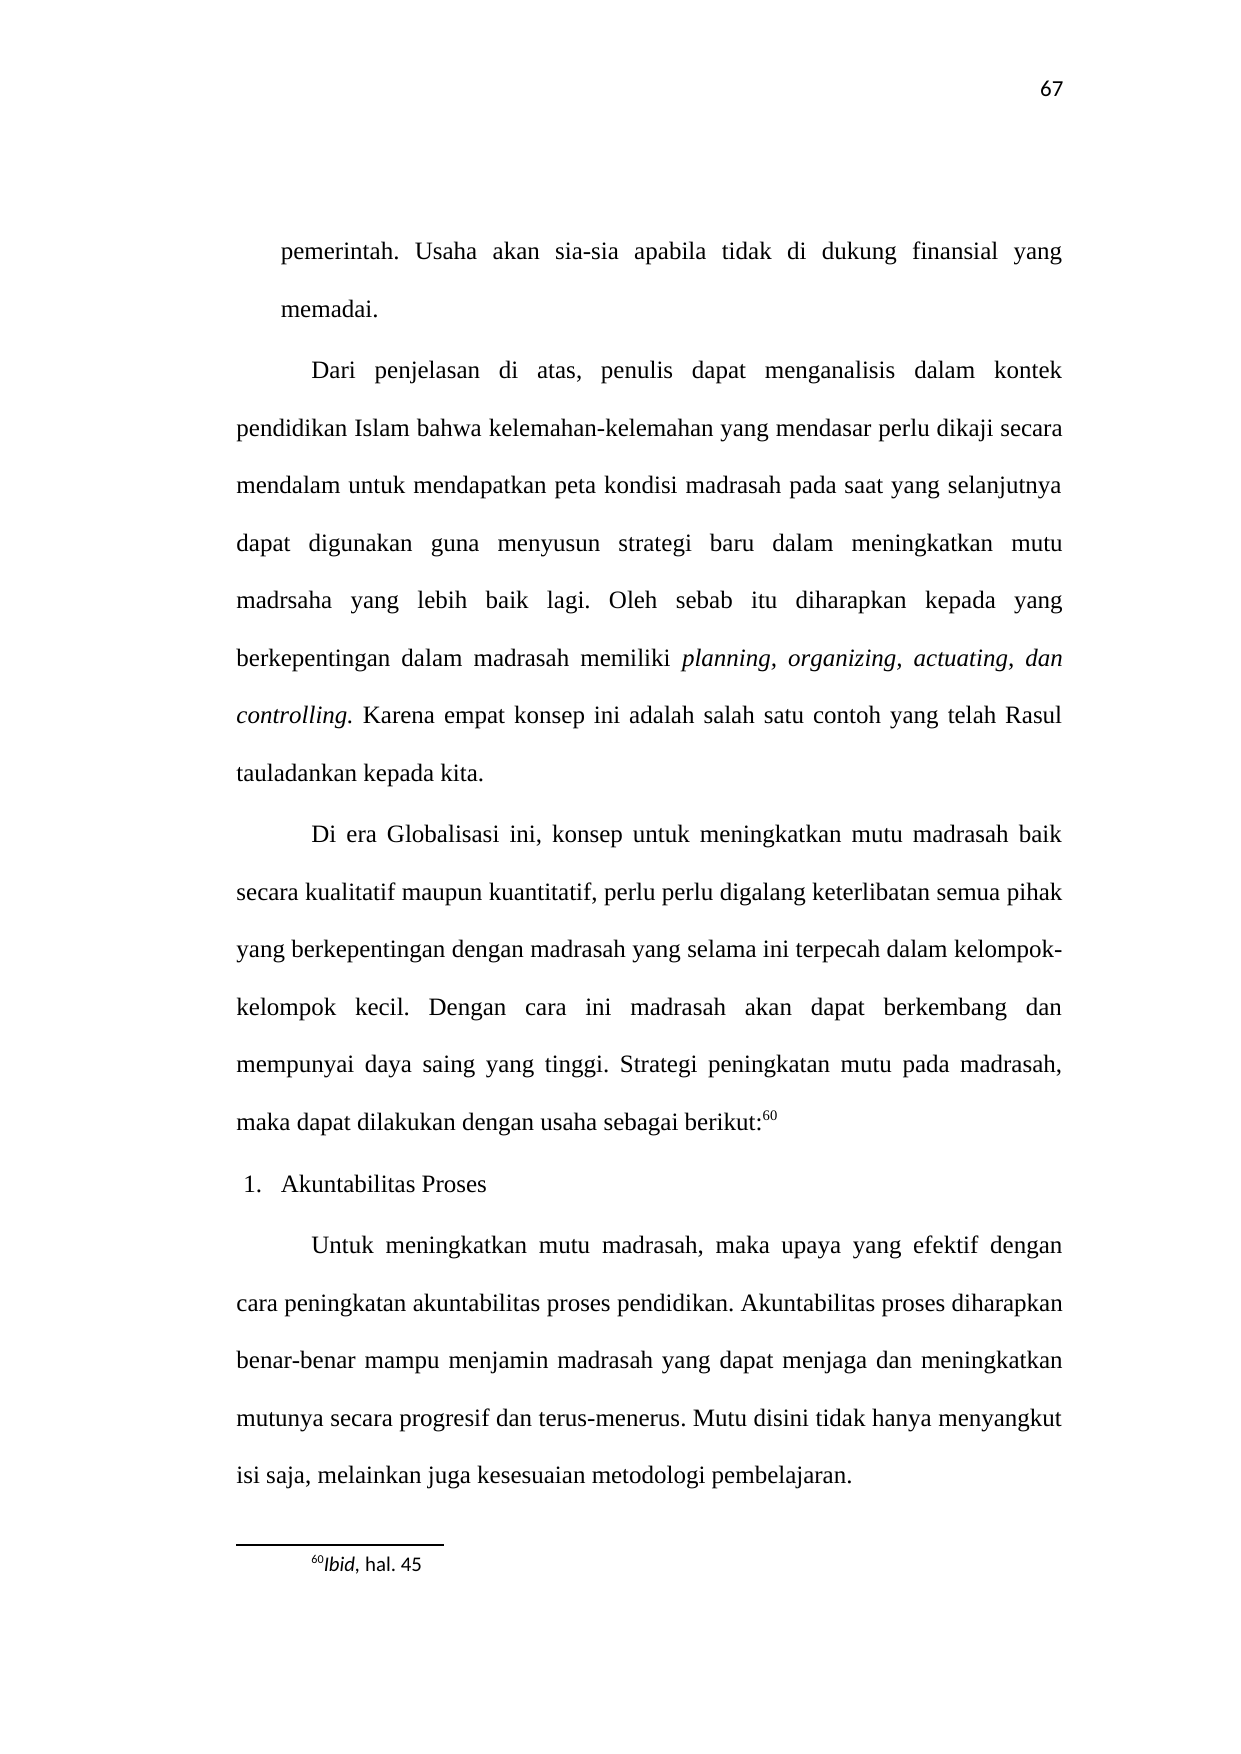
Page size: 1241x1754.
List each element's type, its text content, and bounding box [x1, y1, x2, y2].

text Dari penjelasan di atas, penulis dapat menganalisis dalam kontek pendidikan Islam bahwa kelemahan-kelemahan yang mendasar perlu dikaji secara mendalam untuk mendapatkan peta kondisi madrasah pada saat yang selanjutnya dapat digunakan guna menyusun strategi baru dalam meningkatkan mutu madrsaha yang lebih baik lagi. Oleh sebab itu diharapkan kepada yang berkepentingan dalam madrasah memiliki planning, organizing, actuating, dan controlling. Karena empat konsep ini adalah salah satu contoh yang telah Rasul tauladankan kepada kita. [236, 355, 1063, 787]
text Untuk meningkatkan mutu madrasah, maka upaya yang efektif dengan cara peningkatan akuntabilitas proses pendidikan. Akuntabilitas proses diharapkan benar-benar mampu menjamin madrasah yang dapat menjaga dan meningkatkan mutunya secara progresif dan terus-menerus. Mutu disini tidak hanya menyangkut isi saja, melainkan juga kesesuaian metodologi pembelajaran. [236, 1230, 1063, 1489]
text Di era Globalisasi ini, konsep untuk meningkatkan mutu madrasah baik secara kualitatif maupun kuantitatif, perlu perlu digalang keterlibatan semua pihak yang berkepentingan dengan madrasah yang selama ini terpecah dalam kelompok-kelompok kecil. Dengan cara ini madrasah akan dapat berkembang dan mempunyai daya saing yang tinggi. Strategi peningkatan mutu pada madrasah, maka dapat dilakukan dengan usaha sebagai berikut: [236, 819, 1063, 1136]
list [243, 236, 1063, 322]
list Akuntabilitas Proses [243, 1169, 1063, 1197]
